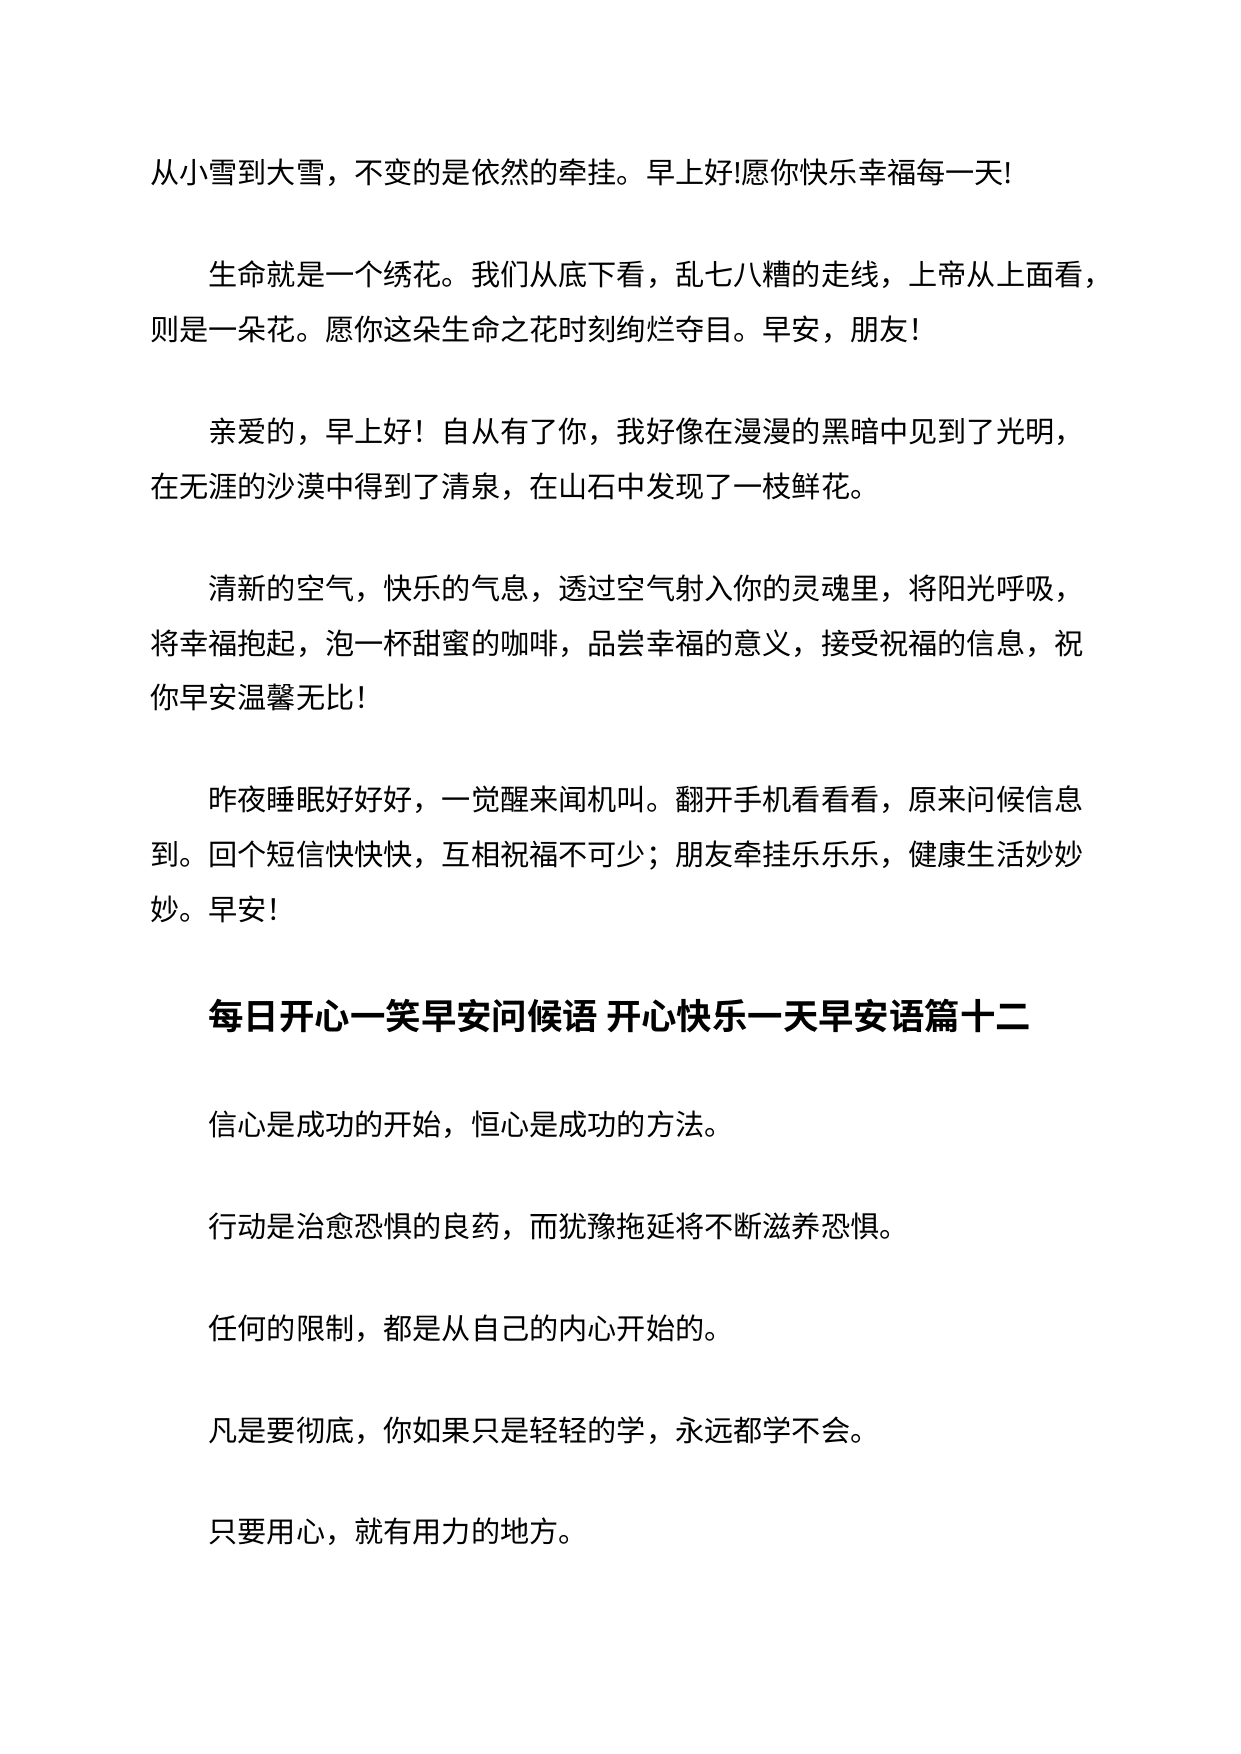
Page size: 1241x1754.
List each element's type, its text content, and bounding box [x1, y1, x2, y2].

text 清新的空气，快乐的气息，透过空气射入你的灵魂里，将阳光呼吸，将幸福抱起，泡一杯甜蜜的咖啡，品尝幸福的意义，接受祝福的信息，祝你早安温馨无比！ [150, 565, 1090, 717]
text 昨夜睡眠好好好，一觉醒来闻机叫。翻开手机看看看，原来问候信息到。回个短信快快快，互相祝福不可少；朋友牵挂乐乐乐，健康生活妙妙妙。早安！ [150, 777, 1090, 929]
text 生命就是一个绣花。我们从底下看，乱七八糟的走线，上帝从上面看，则是一朵花。愿你这朵生命之花时刻绚烂夺目。早安，朋友！ [150, 252, 1090, 349]
text 行动是治愈恐惧的良药，而犹豫拖延将不断滋养恐惧。 [150, 1204, 1090, 1246]
text 每日开心一笑早安问候语 开心快乐一天早安语篇十二 [150, 988, 1090, 1040]
text 亲爱的，早上好！自从有了你，我好像在漫漫的黑暗中见到了光明，在无涯的沙漠中得到了清泉，在山石中发现了一枝鲜花。 [150, 409, 1090, 506]
text 信心是成功的开始，恒心是成功的方法。 [150, 1102, 1090, 1144]
text 只要用心，就有用力的地方。 [150, 1509, 1090, 1551]
text 任何的限制，都是从自己的内心开始的。 [150, 1305, 1090, 1348]
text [150, 150, 1090, 192]
text 凡是要彻底，你如果只是轻轻的学，永远都学不会。 [150, 1407, 1090, 1449]
